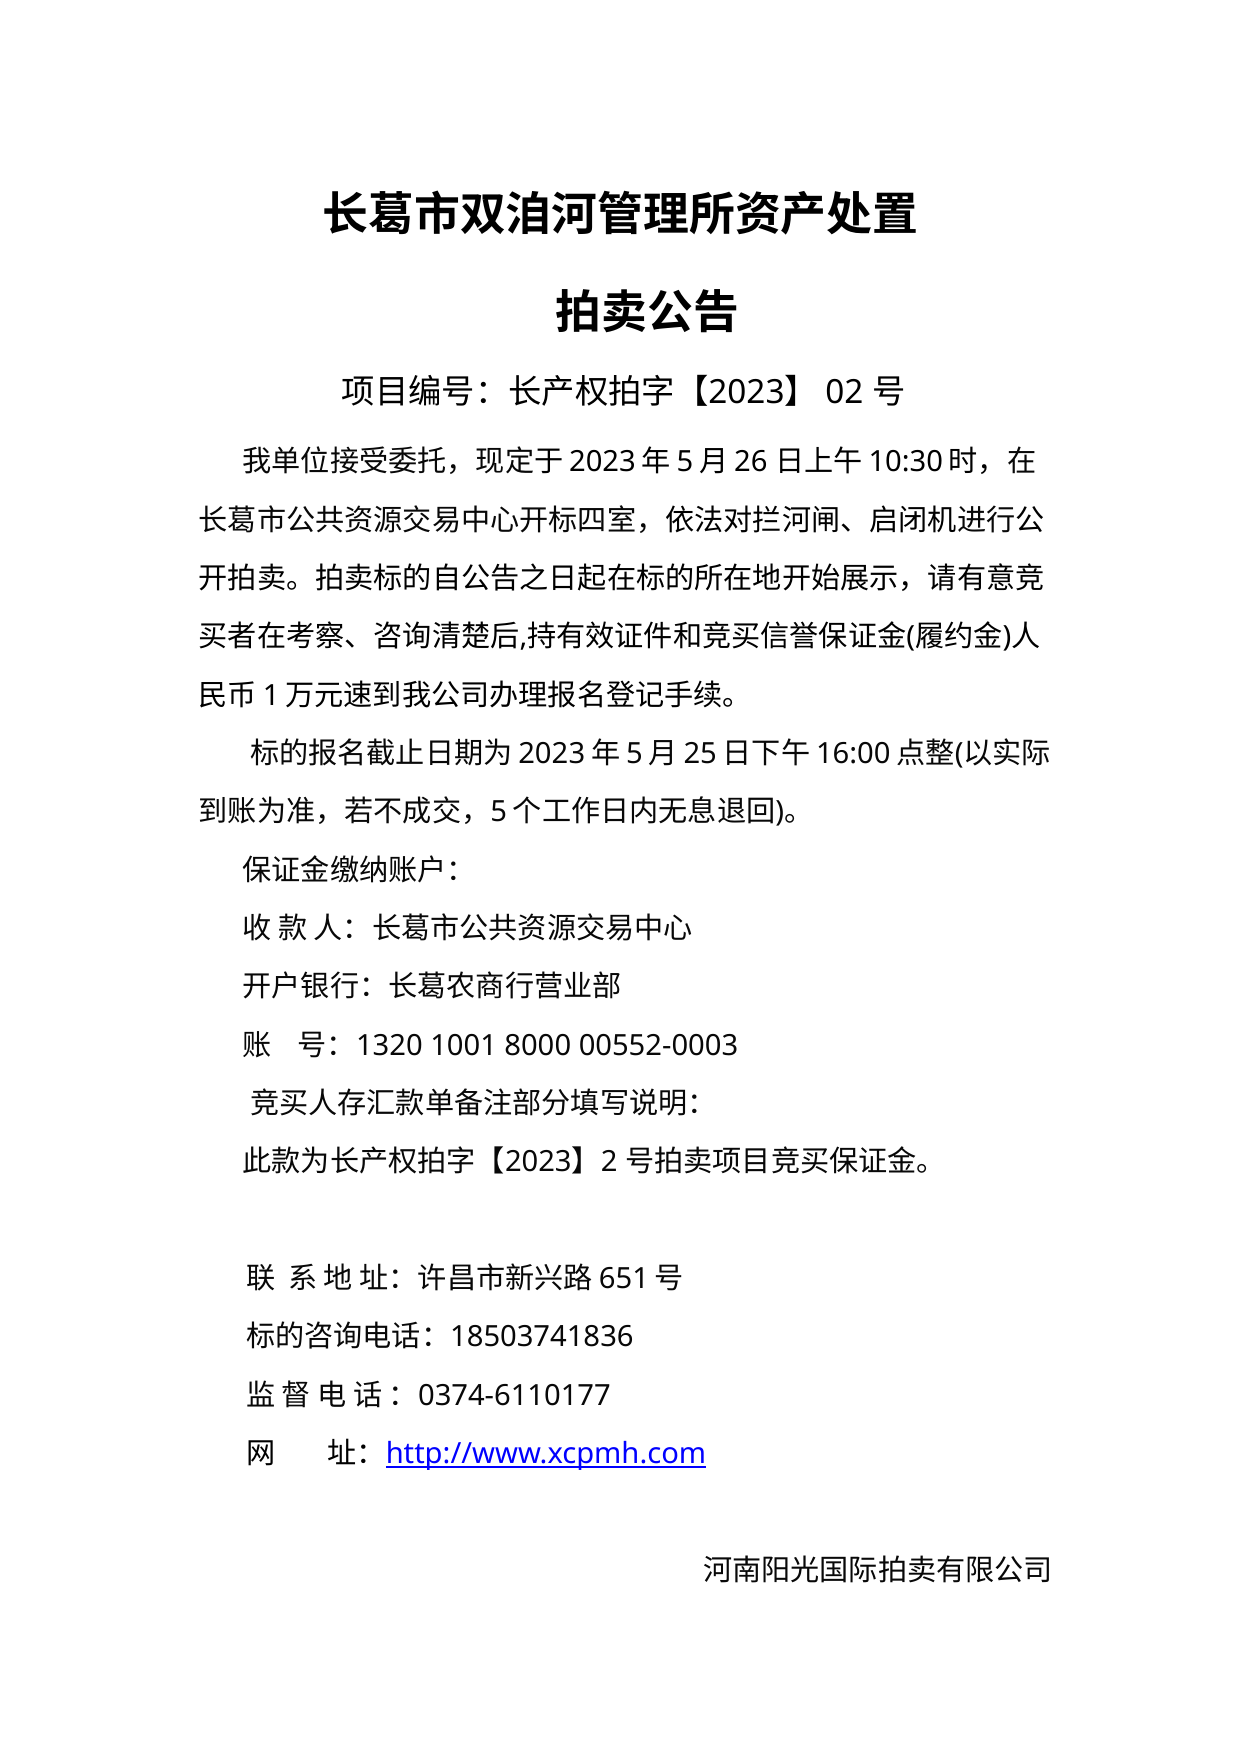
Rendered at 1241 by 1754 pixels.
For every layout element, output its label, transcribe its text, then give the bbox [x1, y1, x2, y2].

text 我单位接受委托，现定于2023年5月26 日上午10:30时，在长葛市公共资源交易中心开标四室，依法对拦河闸、启闭机进行公开拍卖。拍卖标的自公告之日起在标的所在地开始展示，请有意竞买者在考察、咨询清楚后,持有效证件和竞买信誉保证金(履约金)人民币1万元速到我公司办理报名登记手续。 [198, 422, 1053, 714]
text 开户银行：长葛农商行营业部 [198, 947, 1053, 1005]
text 长葛市双洎河管理所资产处置 [187, 162, 1053, 259]
text 保证金缴纳账户： [198, 830, 1053, 889]
text 此款为长产权拍字【2023】2 号拍卖项目竞买保证金。 [198, 1122, 1053, 1180]
text 项目编号：长产权拍字【2023】 02 号 [187, 357, 1053, 422]
text 网 址：http://www.xcpmh.com [187, 1414, 1053, 1472]
text 标的咨询电话：18503741836 [187, 1297, 1053, 1355]
text 拍卖公告 [187, 259, 1053, 357]
text 监 督 电 话 ：0374-6110177 [187, 1355, 1053, 1414]
text 账 号：1320 1001 8000 00552-0003 [198, 1005, 1053, 1064]
text 河南阳光国际拍卖有限公司 [187, 1530, 1053, 1589]
text 竞买人存汇款单备注部分填写说明： [198, 1064, 1053, 1122]
text 收 款 人：长葛市公共资源交易中心 [198, 889, 1053, 947]
text 标的报名截止日期为2023年5月25日下午16:00点整(以实际到账为准，若不成交，5个工作日内无息退回)。 [198, 714, 1053, 830]
text 联 系 地 址：许昌市新兴路651号 [187, 1239, 1053, 1297]
